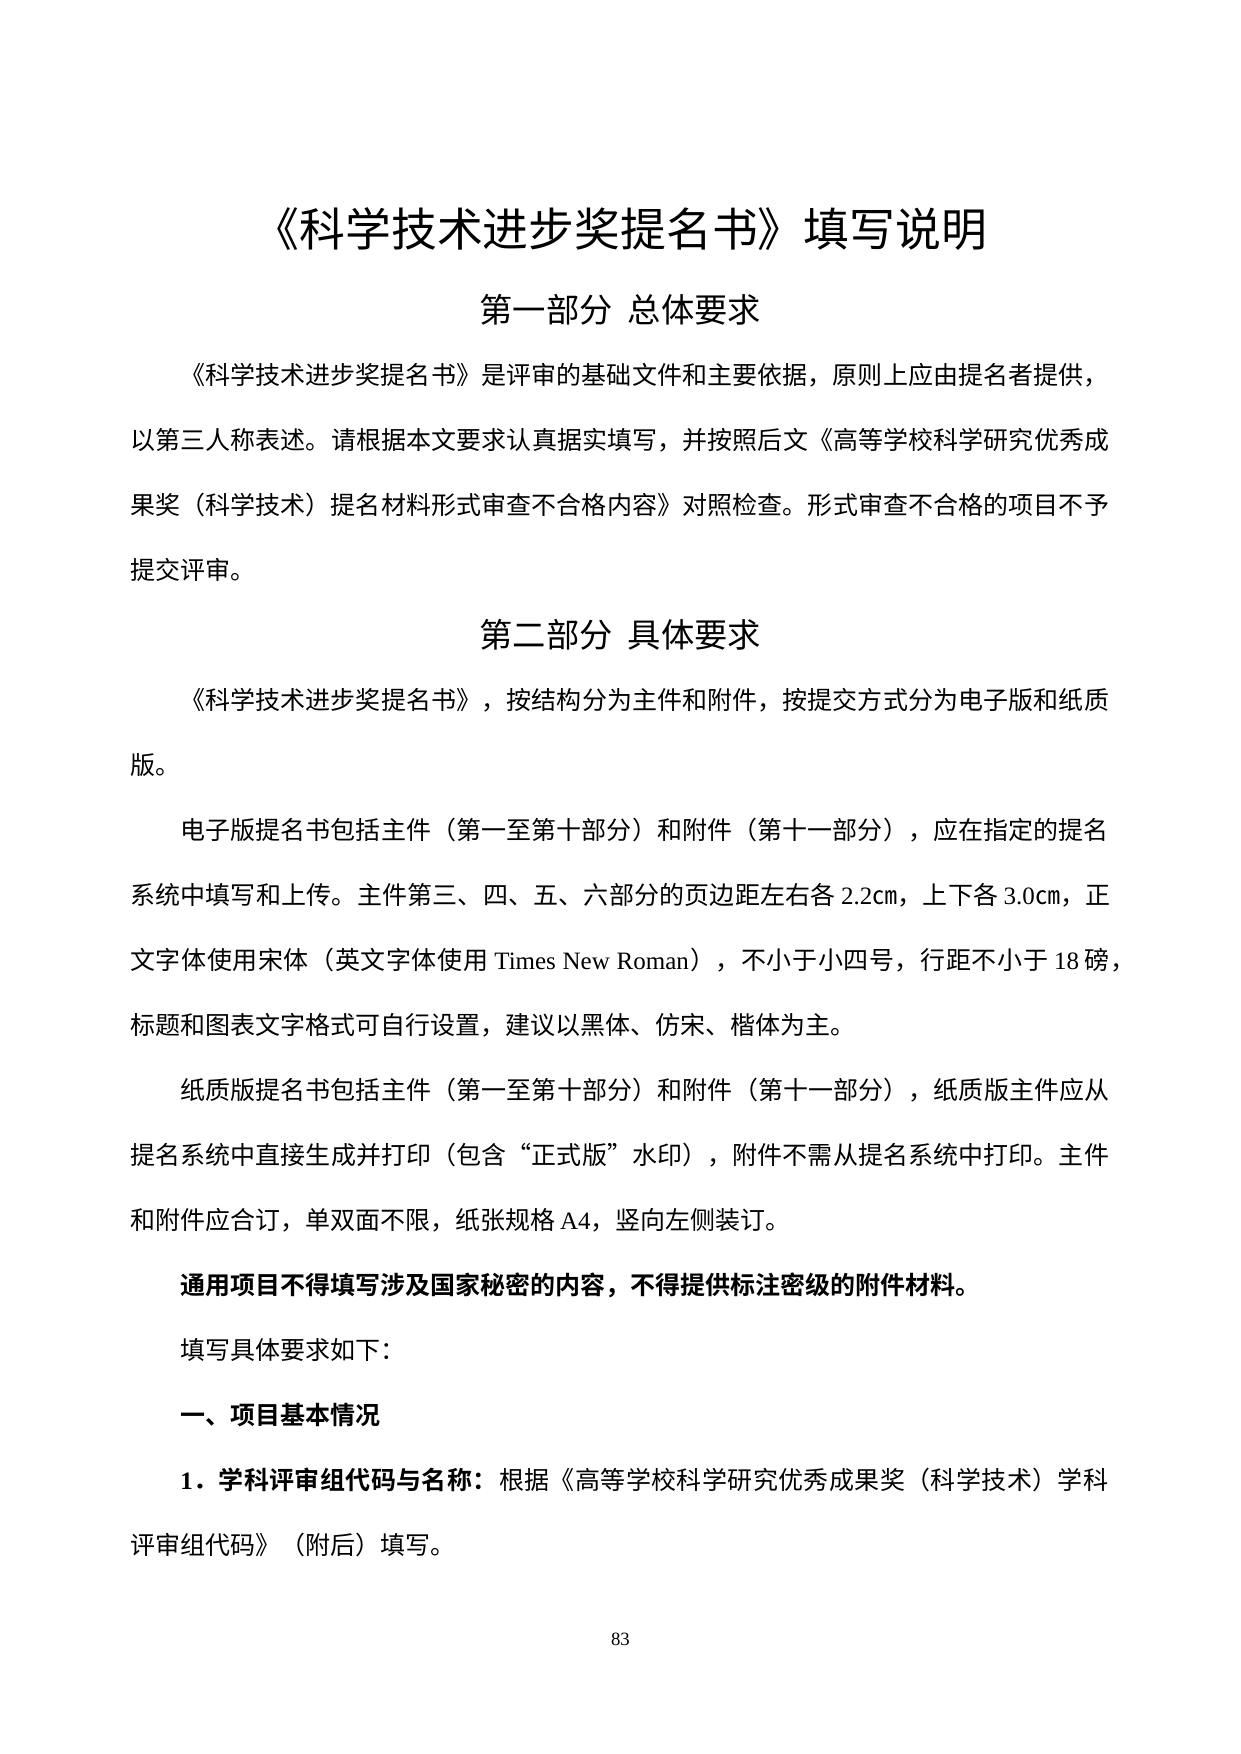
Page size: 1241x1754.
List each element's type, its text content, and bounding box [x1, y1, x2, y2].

text 纸质版提名书包括主件（第一至第十部分）和附件（第十一部分），纸质版主件应从提名系统中直接生成并打印（包含“正式版”水印），附件不需从提名系统中打印。主件和附件应合订，单双面不限，纸张规格A4，竖向左侧装订。 [130, 1056, 1110, 1251]
text 《科学技术进步奖提名书》，按结构分为主件和附件，按提交方式分为电子版和纸质版。 [130, 666, 1110, 796]
text 填写具体要求如下： [130, 1316, 1110, 1381]
text 《科学技术进步奖提名书》是评审的基础文件和主要依据，原则上应由提名者提供，以第三人称表述。请根据本文要求认真据实填写，并按照后文《高等学校科学研究优秀成果奖（科学技术）提名材料形式审查不合格内容》对照检查。形式审查不合格的项目不予提交评审。 [130, 341, 1110, 601]
text 电子版提名书包括主件（第一至第十部分）和附件（第十一部分），应在指定的提名系统中填写和上传。主件第三、四、五、六部分的页边距左右各2.2㎝，上下各3.0㎝，正文字体使用宋体（英文字体使用Times New Roman），不小于小四号，行距不小于18磅，标题和图表文字格式可自行设置，建议以黑体、仿宋、楷体为主。 [130, 796, 1110, 1056]
subtitle 第二部分 具体要求 [130, 601, 1110, 666]
subtitle 第一部分 总体要求 [130, 276, 1110, 341]
text 一、项目基本情况 [130, 1381, 1110, 1446]
subtitle 《科学技术进步奖提名书》填写说明 [108, 178, 1132, 276]
text 通用项目不得填写涉及国家秘密的内容，不得提供标注密级的附件材料。 [130, 1251, 1110, 1316]
text 1．学科评审组代码与名称：根据《高等学校科学研究优秀成果奖（科学技术）学科评审组代码》（附后）填写。 [130, 1446, 1110, 1576]
